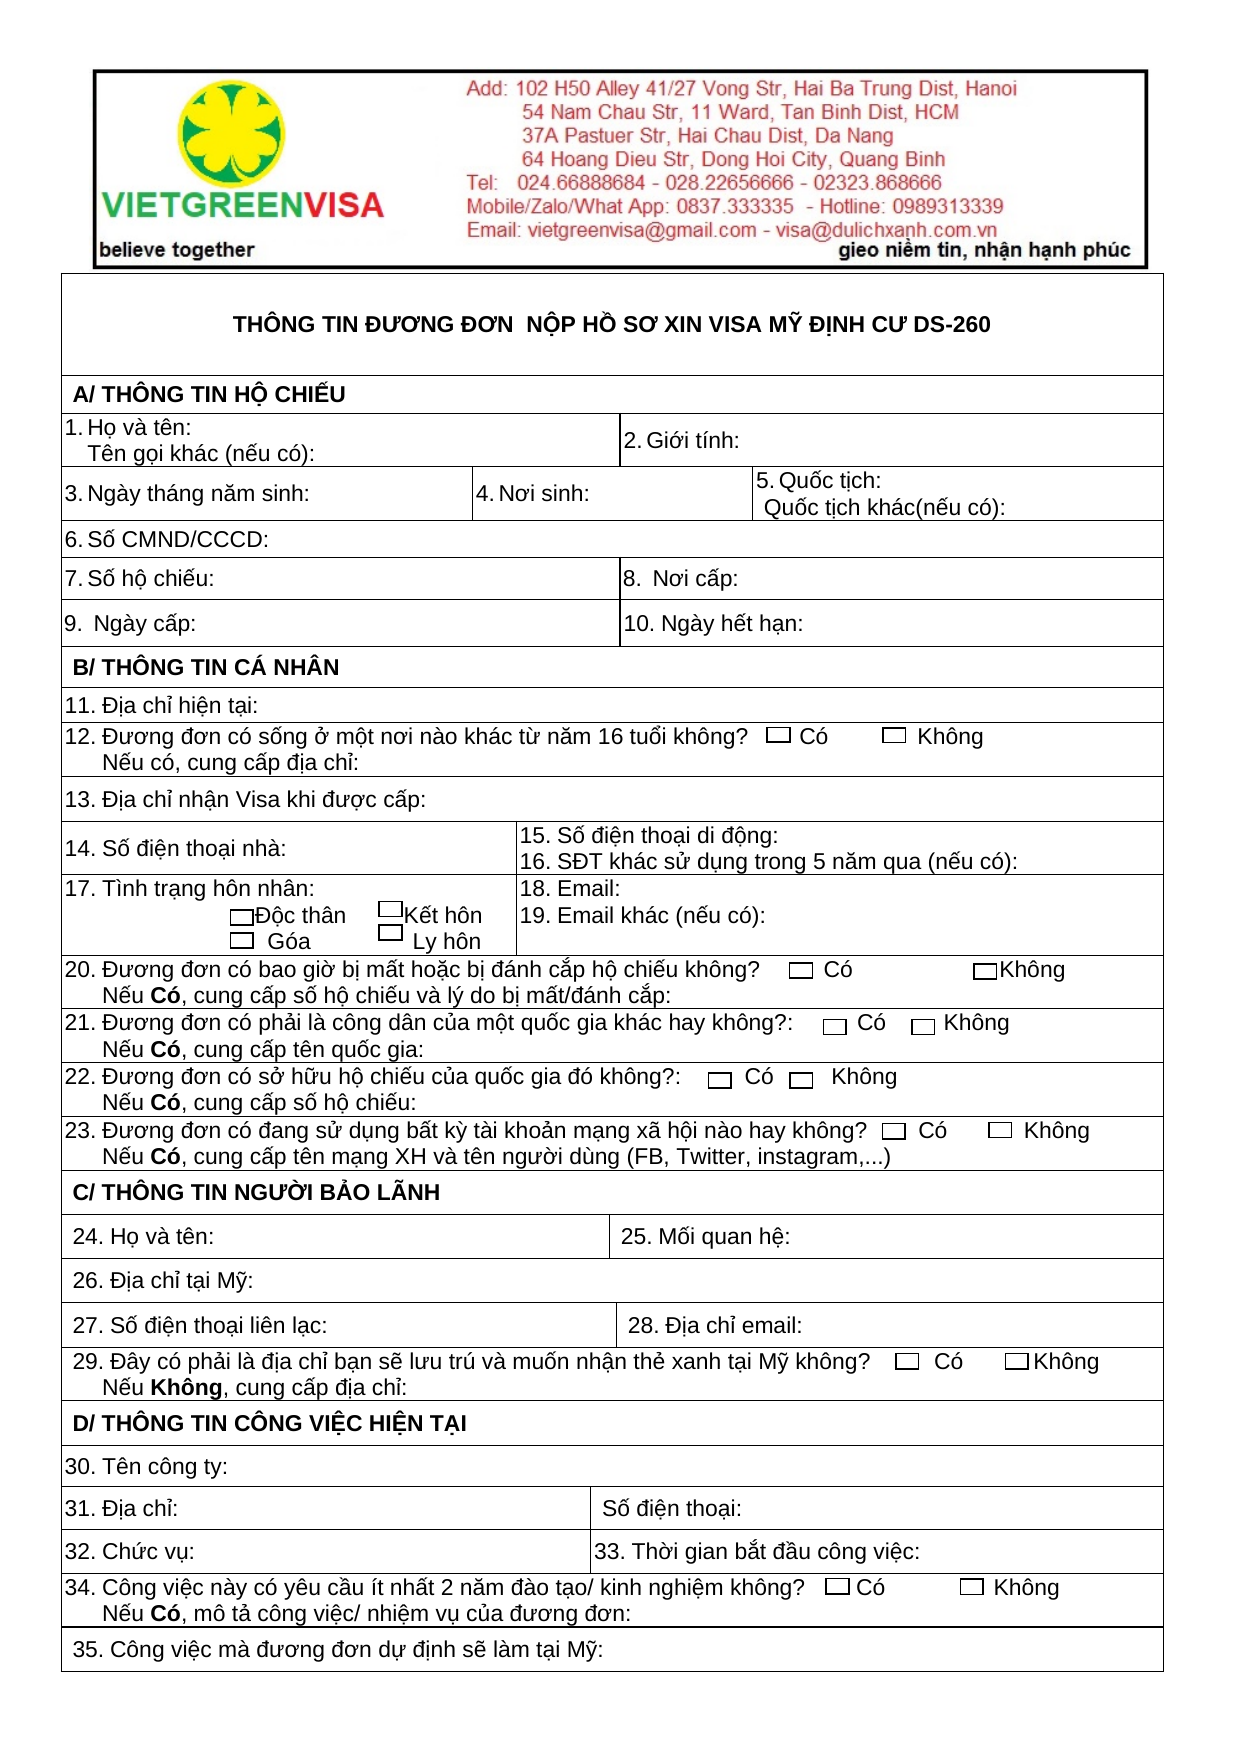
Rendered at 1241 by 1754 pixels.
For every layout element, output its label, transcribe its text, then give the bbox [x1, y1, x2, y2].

table_cell Số điện thoại: [591, 1487, 1163, 1529]
table_cell Đương đơn có đang sử dụng bất kỳ tài khoản mạng xã hội nào hay không? Có Không Nếu Có, cung cấp tên mạng XH và tên người dùng (FB, Twitter, instagram,...) [62, 1117, 1163, 1169]
table_cell Quốc tịch: Quốc tịch khác(nếu có): [753, 467, 1163, 520]
table_cell Địa chỉ hiện tại: [62, 688, 1163, 722]
table_cell Công việc mà đương đơn dự định sẽ làm tại Mỹ: [62, 1628, 1163, 1671]
table_cell Email: Email khác (nếu có): [517, 875, 1163, 954]
table_cell Đây có phải là địa chỉ bạn sẽ lưu trú và muốn nhận thẻ xanh tại Mỹ không? Có Không Nếu Không, cung cấp địa chỉ: [62, 1348, 1163, 1400]
table_cell C/ THÔNG TIN NGƯỜI BẢO LÃNH [62, 1171, 1163, 1214]
picture [88, 67, 1152, 273]
table_cell Địa chỉ email: [617, 1303, 1163, 1347]
table_cell B/ THÔNG TIN CÁ NHÂN [62, 647, 1163, 687]
table_cell Ngày tháng năm sinh: [62, 467, 472, 520]
table_cell Số điện thoại liên lạc: [62, 1303, 616, 1347]
table_cell Số điện thoại nhà: [62, 822, 516, 874]
table_cell Công việc này có yêu cầu ít nhất 2 năm đào tạo/ kinh nghiệm không? Có Không Nếu Có, mô tả công việc/ nhiệm vụ của đương đơn: [62, 1574, 1163, 1626]
table_header THÔNG TIN ĐƯƠNG ĐƠN NỘP HỒ SƠ XIN VISA MỸ ĐỊNH CƯ DS-260 [62, 274, 1163, 374]
table_cell Số điện thoại di động: SĐT khác sử dụng trong 5 năm qua (nếu có): [517, 822, 1163, 874]
table_cell Địa chỉ nhận Visa khi được cấp: [62, 777, 1163, 821]
table_cell Mối quan hệ: [610, 1215, 1163, 1258]
table_cell Đương đơn có sở hữu hộ chiếu của quốc gia đó không?: Có Không Nếu Có, cung cấp số hộ chiếu: [62, 1063, 1163, 1116]
table_cell Giới tính: [621, 414, 1163, 466]
table_cell Đương đơn có sống ở một nơi nào khác từ năm 16 tuổi không? Có Không Nếu có, cung cấp địa chỉ: [62, 723, 1163, 776]
table_cell Ngày cấp: [62, 600, 619, 646]
table_cell Địa chỉ: [62, 1487, 590, 1529]
table_cell Họ và tên: Tên gọi khác (nếu có): [62, 414, 619, 466]
table_cell Số hộ chiếu: [62, 558, 619, 598]
table_cell Chức vụ: [62, 1530, 590, 1573]
table_cell Tên công ty: [62, 1446, 1163, 1486]
table_cell Ngày hết hạn: [621, 600, 1163, 646]
table_cell Đương đơn có phải là công dân của một quốc gia khác hay không?: Có Không Nếu Có, cung cấp tên quốc gia: [62, 1009, 1163, 1062]
table_cell Số CMND/CCCD: [62, 521, 1163, 557]
table_cell Thời gian bắt đầu công việc: [591, 1530, 1163, 1573]
table_cell Tình trạng hôn nhân: Độc thân Kết hôn Góa Ly hôn [62, 875, 516, 954]
table_cell Họ và tên: [62, 1215, 609, 1258]
table_cell Địa chỉ tại Mỹ: [62, 1259, 1163, 1302]
table_cell Đương đơn có bao giờ bị mất hoặc bị đánh cắp hộ chiếu không? Có Không Nếu Có, cung cấp số hộ chiếu và lý do bị mất/đánh cắp: [62, 956, 1163, 1008]
table_cell D/ THÔNG TIN CÔNG VIỆC HIỆN TẠI [62, 1401, 1163, 1445]
table_cell A/ THÔNG TIN HỘ CHIẾU [62, 376, 1163, 412]
table_cell Nơi cấp: [621, 558, 1163, 598]
table_cell Nơi sinh: [473, 467, 752, 520]
